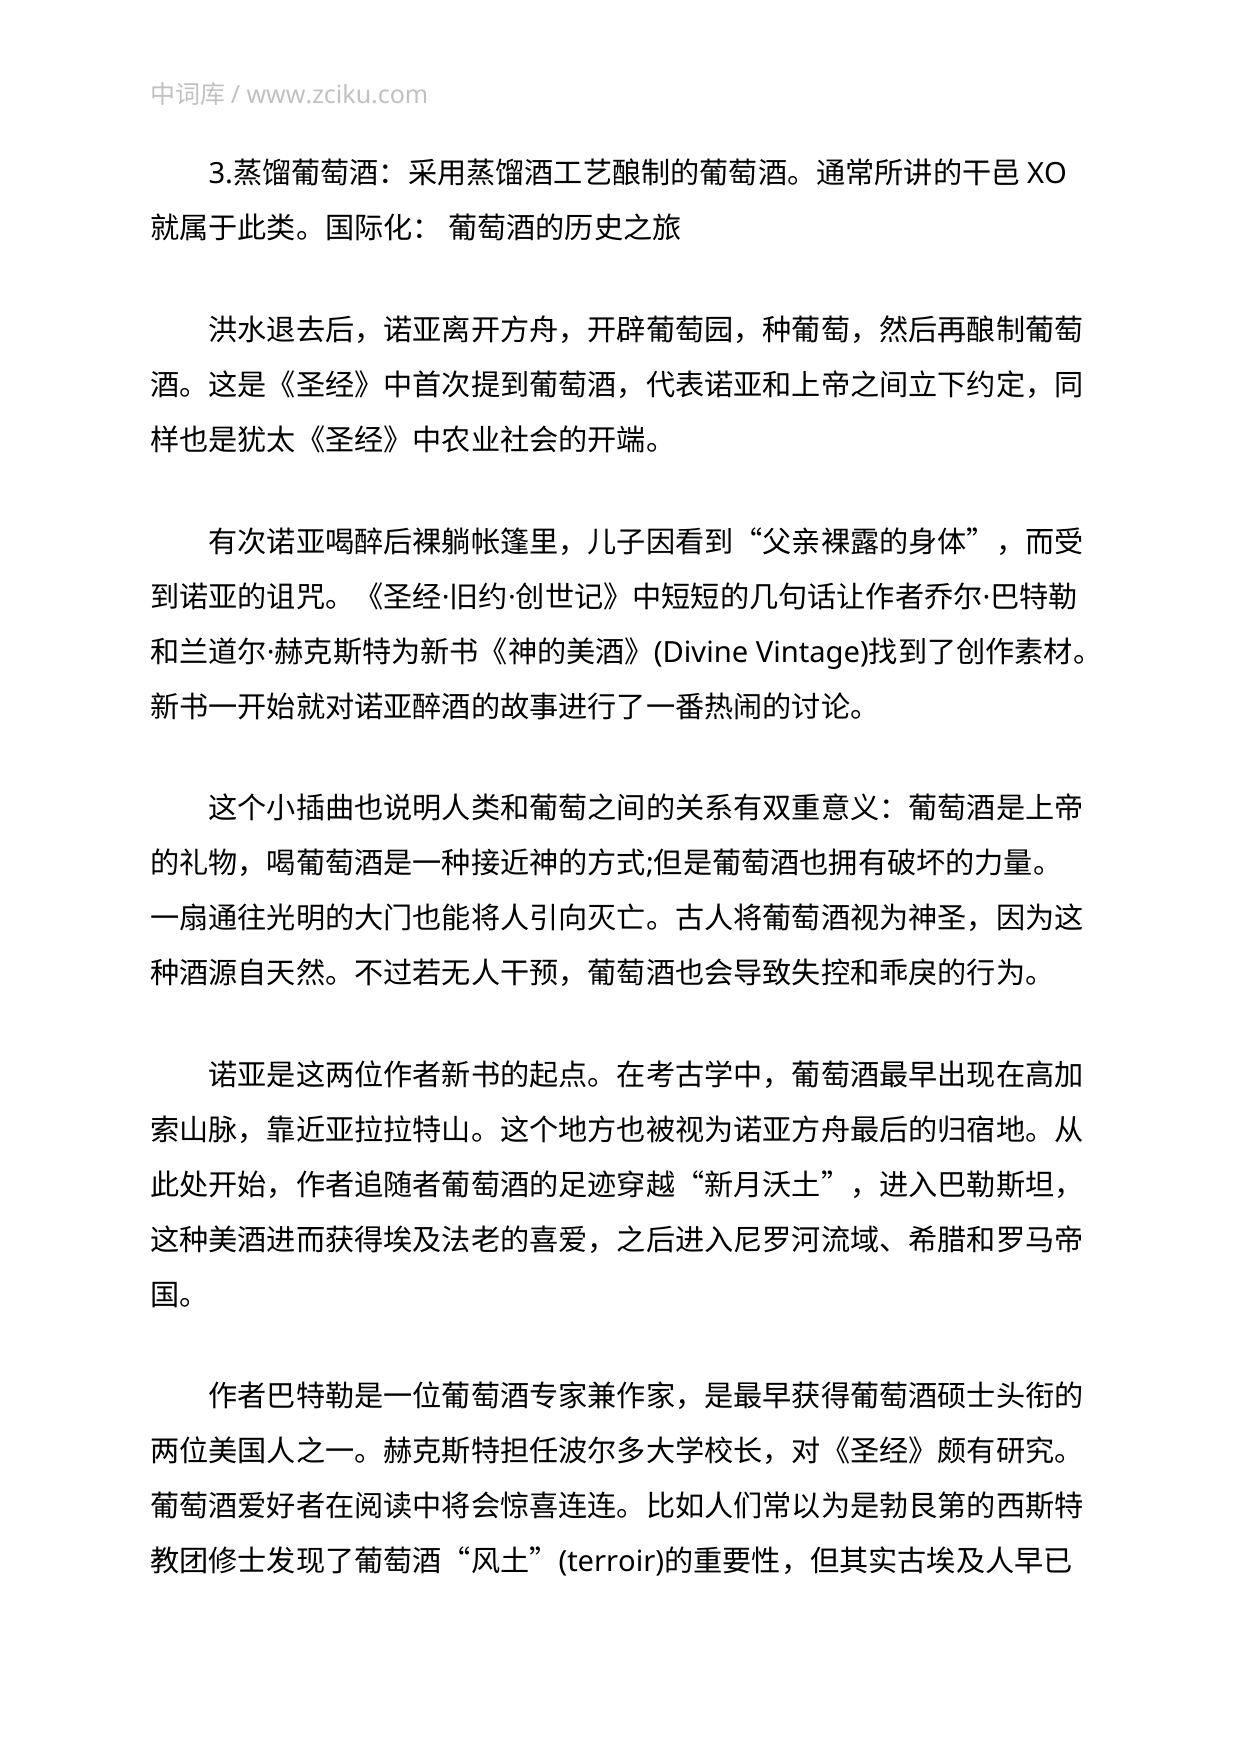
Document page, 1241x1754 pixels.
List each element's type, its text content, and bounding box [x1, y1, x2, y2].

text 洪水退去后，诺亚离开方舟，开辟葡萄园，种葡萄，然后再酿制葡萄酒。这是《圣经》中首次提到葡萄酒，代表诺亚和上帝之间立下约定，同样也是犹太《圣经》中农业社会的开端。 [150, 307, 1090, 459]
text 有次诺亚喝醉后裸躺帐篷里，儿子因看到“父亲裸露的身体”，而受到诺亚的诅咒。《圣经·旧约·创世记》中短短的几句话让作者乔尔·巴特勒和兰道尔·赫克斯特为新书《神的美酒》(Divine Vintage)找到了创作素材。新书一开始就对诺亚醉酒的故事进行了一番热闹的讨论。 [150, 518, 1090, 726]
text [150, 1373, 1090, 1580]
text 这个小插曲也说明人类和葡萄之间的关系有双重意义：葡萄酒是上帝的礼物，喝葡萄酒是一种接近神的方式;但是葡萄酒也拥有破坏的力量。一扇通往光明的大门也能将人引向灭亡。古人将葡萄酒视为神圣，因为这种酒源自天然。不过若无人干预，葡萄酒也会导致失控和乖戾的行为。 [150, 785, 1090, 992]
text 诺亚是这两位作者新书的起点。在考古学中，葡萄酒最早出现在高加索山脉，靠近亚拉拉特山。这个地方也被视为诺亚方舟最后的归宿地。从此处开始，作者追随者葡萄酒的足迹穿越“新月沃土”，进入巴勒斯坦，这种美酒进而获得埃及法老的喜爱，之后进入尼罗河流域、希腊和罗马帝国。 [150, 1052, 1090, 1313]
text 3.蒸馏葡萄酒：采用蒸馏酒工艺酿制的葡萄酒。通常所讲的干邑 XO就属于此类。国际化： 葡萄酒的历史之旅 [150, 150, 1090, 247]
